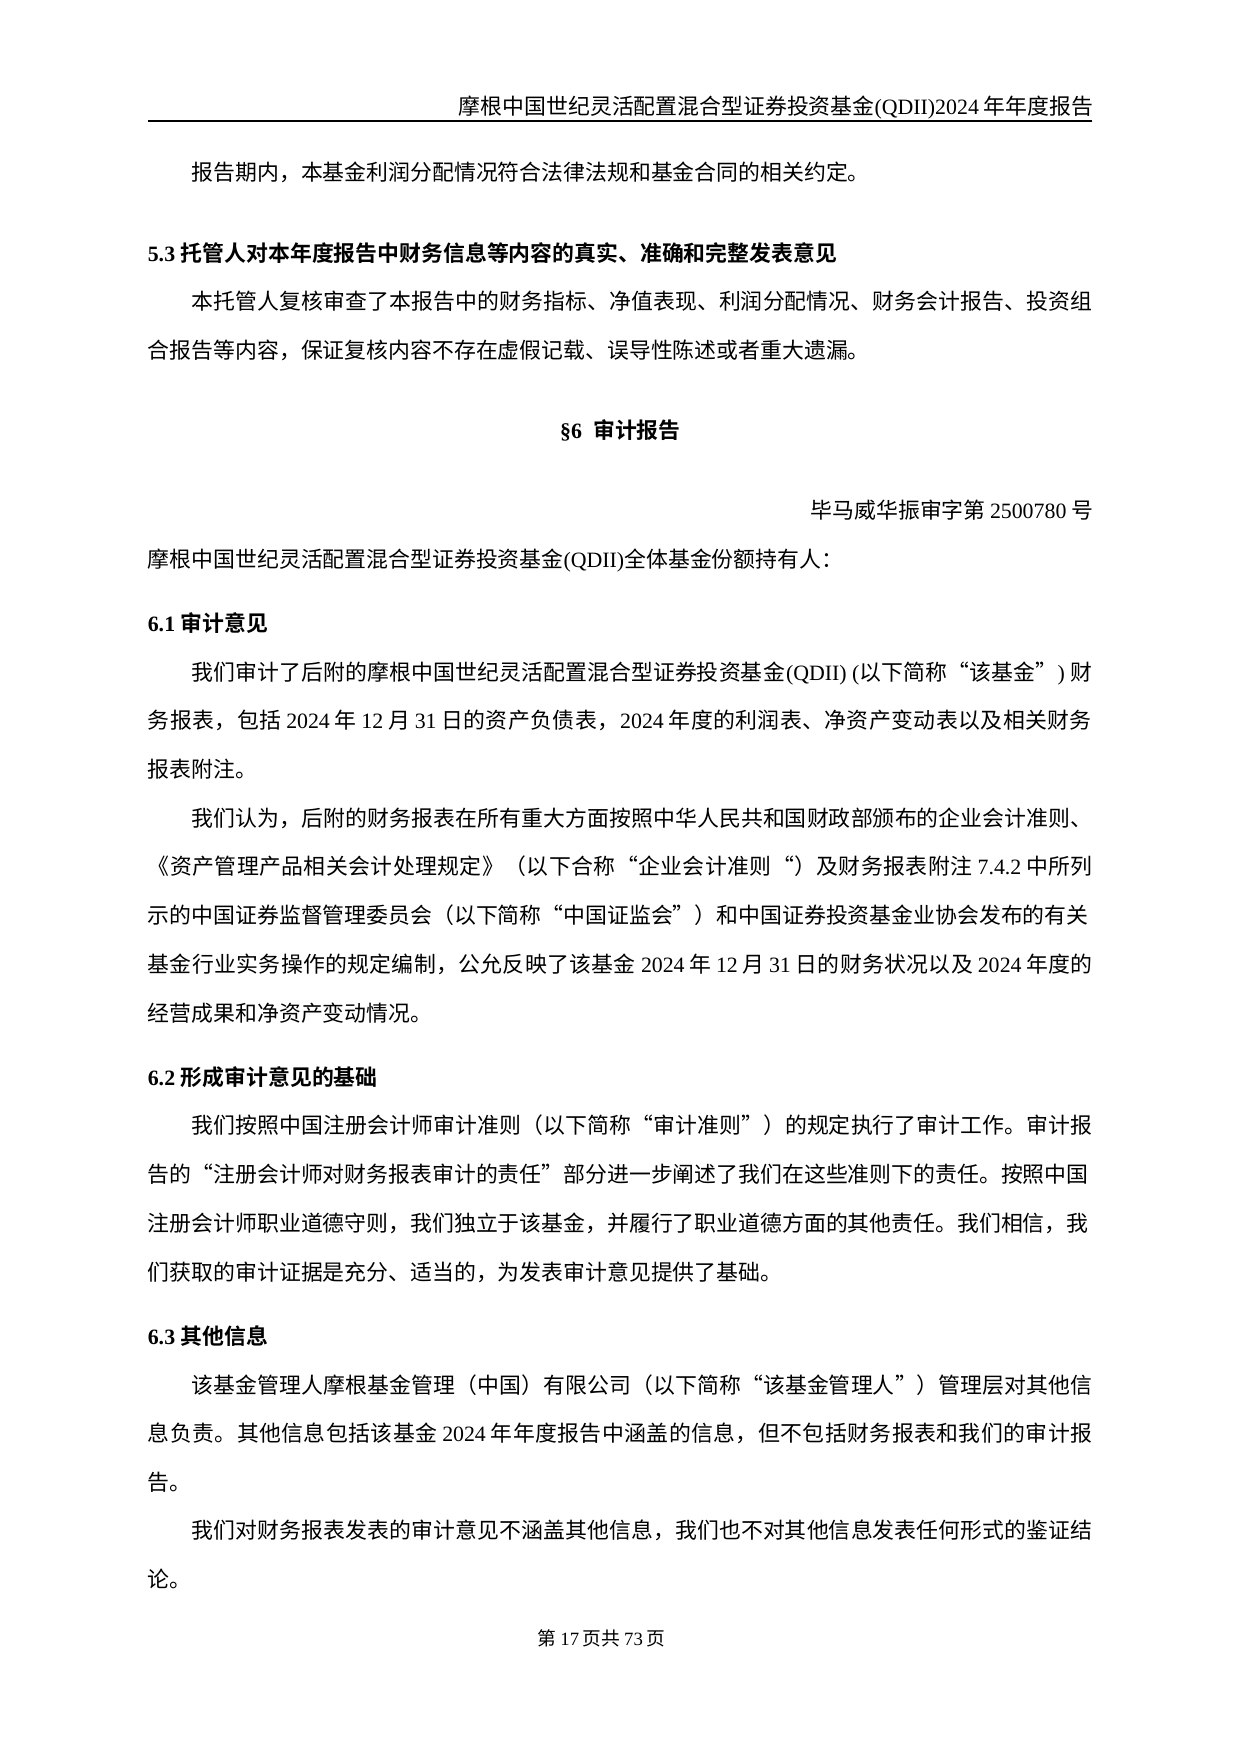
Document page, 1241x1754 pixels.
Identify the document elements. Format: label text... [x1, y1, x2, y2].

text 报告期内，本基金利润分配情况符合法律法规和基金合同的相关约定。 [148, 154, 1092, 187]
text 毕马威华振审字第2500780号 [148, 493, 1092, 526]
subtitle 5.3 托管人对本年度报告中财务信息等内容的真实、准确和完整发表意见 [148, 235, 1092, 268]
subtitle 6.2 形成审计意见的基础 [148, 1060, 1092, 1092]
text 该基金管理人摩根基金管理（中国）有限公司（以下简称“该基金管理人”）管理层对其他信息负责。其他信息包括该基金2024年年度报告中涵盖的信息，但不包括财务报表和我们的审计报告。 [148, 1367, 1092, 1497]
subtitle 6.1 审计意见 [148, 606, 1092, 638]
text 本托管人复核审查了本报告中的财务指标、净值表现、利润分配情况、财务会计报告、投资组合报告等内容，保证复核内容不存在虚假记载、误导性陈述或者重大遗漏。 [148, 283, 1092, 365]
subtitle 6.3 其他信息 [148, 1319, 1092, 1351]
text 我们按照中国注册会计师审计准则（以下简称“审计准则”）的规定执行了审计工作。审计报告的“注册会计师对财务报表审计的责任”部分进一步阐述了我们在这些准则下的责任。按照中国注册会计师职业道德守则，我们独立于该基金，并履行了职业道德方面的其他责任。我们相信，我们获取的审计证据是充分、适当的，为发表审计意见提供了基础。 [148, 1108, 1092, 1287]
text 我们认为，后附的财务报表在所有重大方面按照中华人民共和国财政部颁布的企业会计准则、《资产管理产品相关会计处理规定》（以下合称“企业会计准则“）及财务报表附注7.4.2中所列示的中国证券监督管理委员会（以下简称“中国证监会”）和中国证券投资基金业协会发布的有关基金行业实务操作的规定编制，公允反映了该基金2024年12月31日的财务状况以及2024年度的经营成果和净资产变动情况。 [148, 800, 1092, 1028]
text 我们审计了后附的摩根中国世纪灵活配置混合型证券投资基金(QDII) (以下简称“该基金”) 财务报表，包括2024年12月31日的资产负债表，2024年度的利润表、净资产变动表以及相关财务报表附注。 [148, 654, 1092, 784]
subtitle §6 审计报告 [148, 413, 1092, 445]
text 摩根中国世纪灵活配置混合型证券投资基金(QDII)全体基金份额持有人： [148, 541, 1092, 574]
text 我们对财务报表发表的审计意见不涵盖其他信息，我们也不对其他信息发表任何形式的鉴证结论。 [148, 1513, 1092, 1594]
